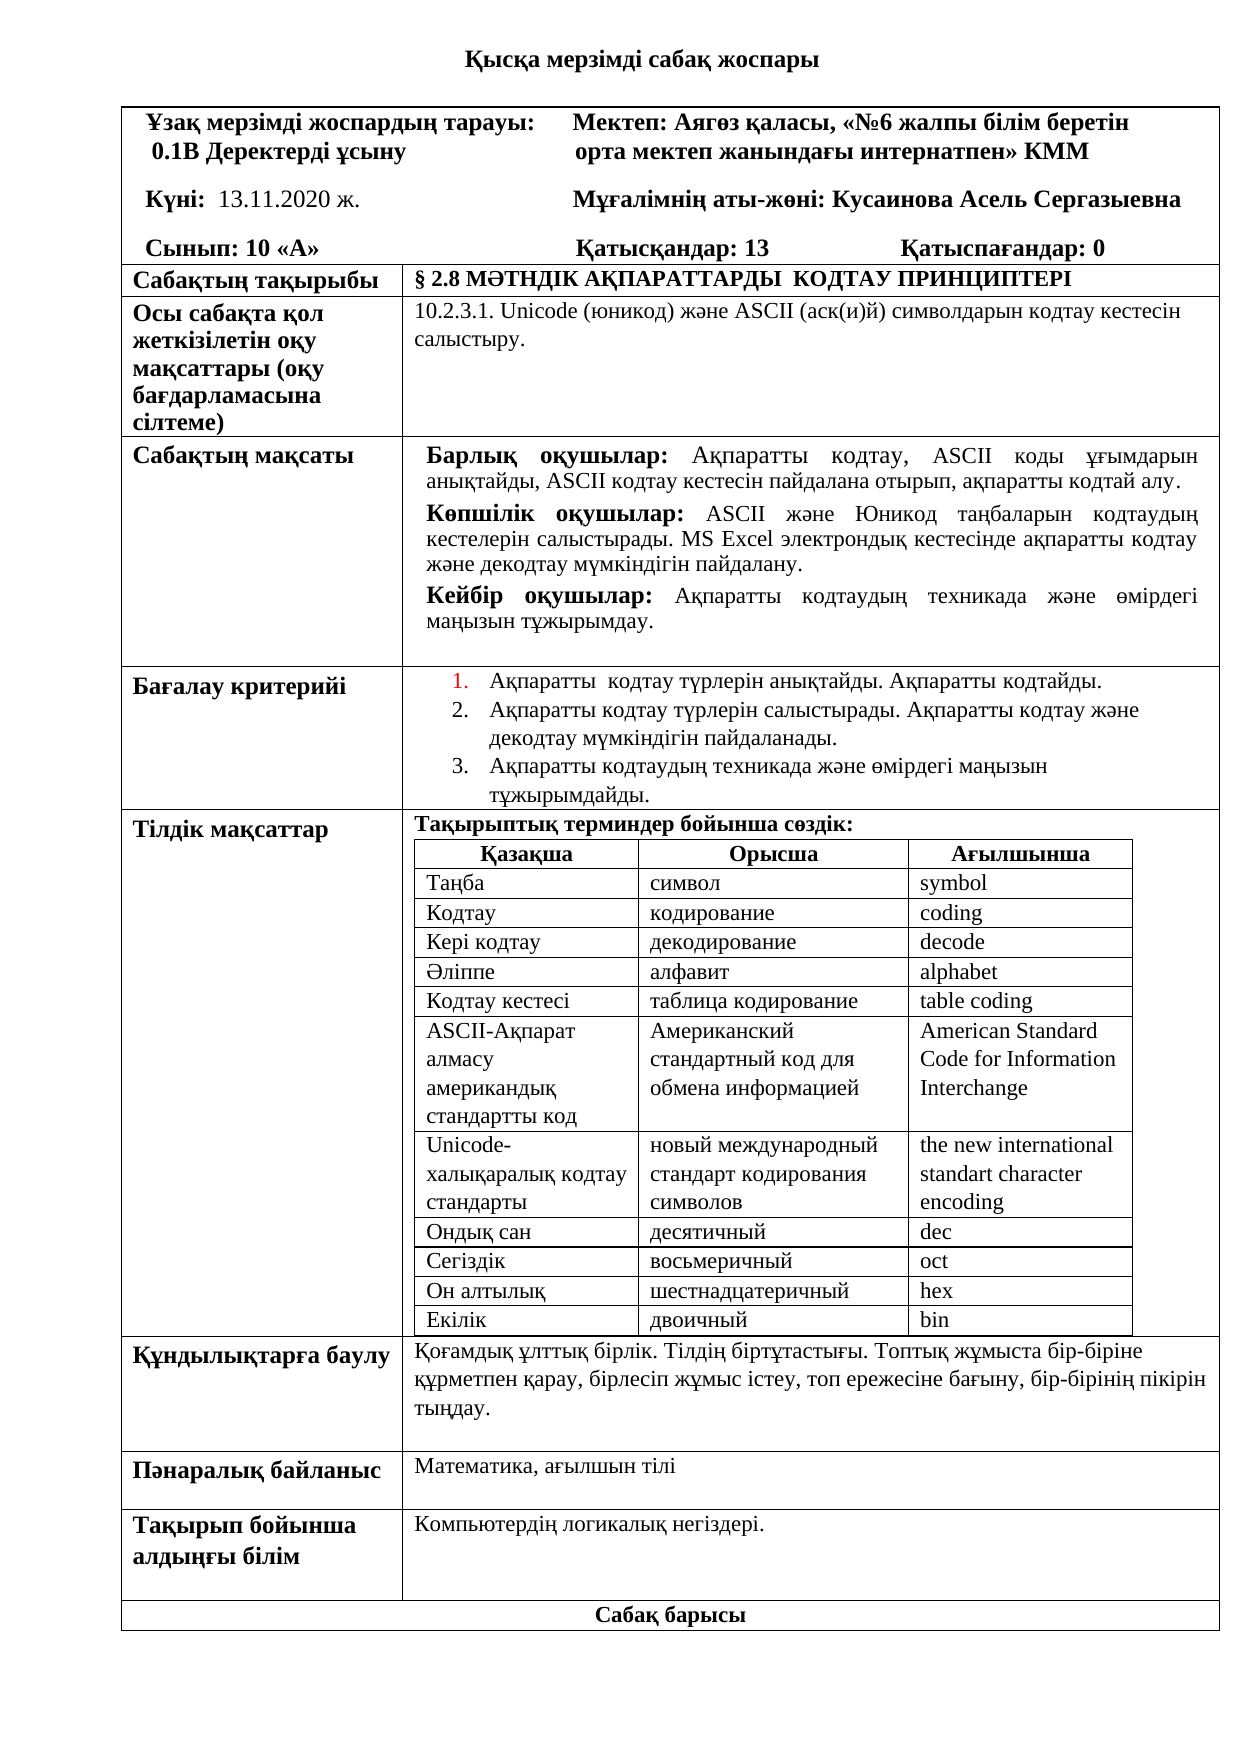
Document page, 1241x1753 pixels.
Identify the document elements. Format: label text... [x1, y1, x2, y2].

table_cell Сабақтың тақырыбы [122, 265, 402, 296]
table_cell Математика, ағылшын тілі [403, 1452, 1219, 1509]
table_cell § 2.8 МӘТНДІК АҚПАРАТТАРДЫ КОДТАУ ПРИНЦИПТЕРІ [403, 265, 1219, 296]
table_cell Компьютердің логикалық негіздері. [403, 1510, 1219, 1600]
table_header Ұзақ мерзімді жоспардың тарауы: Мектеп: Аягөз қаласы, «№6 жалпы білім беретін 0.1В Деректерді ұсыну орта мектеп жанындағы интернатпен» КММ Күні: 13.11.2020 ж. Мұғалімнің аты-жөні: Кусаинова Асель Сергазыевна Сынып: 10 «А» Қатысқандар: 13 Қатыспағандар: 0 [122, 108, 1219, 264]
table_cell 10.2.3.1. Unicode (юникод) және ASCII (аск(и)й) символдарын кодтау кестесін салыстыру. [403, 297, 1219, 436]
table_cell Осы сабақта қол жеткізілетін оқу мақсаттары (оқу бағдарламасына сілтеме) [122, 297, 402, 436]
table_cell Тақырып бойынша алдыңғы білім [122, 1510, 402, 1600]
table_cell Құндылықтарға баулу [122, 1337, 402, 1451]
table_cell Пəнаралық байланыс [122, 1452, 402, 1509]
table_cell Сабақ барысы [122, 1601, 1219, 1630]
table_cell Сабақтың мақсаты [122, 437, 402, 666]
table_cell Барлық оқушылар: Ақпаратты кодтау, ASCII коды ұғымдарын анықтайды, ASCII кодтау кестесін пайдалана отырып, ақпаратты кодтай алу. Көпшілік оқушылар: ASCII және Юникод таңбаларын кодтаудың кестелерін салыстырады. MS Excel электрондық кестесінде ақпаратты кодтау және декодтау мүмкіндігін пайдалану. Кейбір оқушылар: Ақпаратты кодтаудың техникада және өмірдегі маңызын тұжырымдау. [403, 437, 1219, 666]
table_cell Бағалау критерийі [122, 667, 402, 809]
table_cell Қоғамдық ұлттық бірлік. Тілдің біртұтастығы. Топтық жұмыста бір-біріне құрметпен қарау, бірлесіп жұмыс істеу, топ ережесіне бағыну, бір-бірінің пікірін тыңдау. [403, 1337, 1219, 1451]
table_cell Тілдік мақсаттар [122, 810, 402, 1336]
table_cell Тақырыптық терминдер бойынша сөздік: [403, 810, 1219, 1336]
table_cell Ақпаратты кодтау түрлерін анықтайды. Ақпаратты кодтайды. Ақпаратты кодтау түрлерін салыстырады. Ақпаратты кодтау және декодтау мүмкіндігін пайдаланады. Ақпаратты кодтаудың техникада және өмірдегі маңызын тұжырымдайды. [403, 667, 1219, 809]
text Қысқа мерзімді сабақ жоспары [132, 44, 1152, 73]
